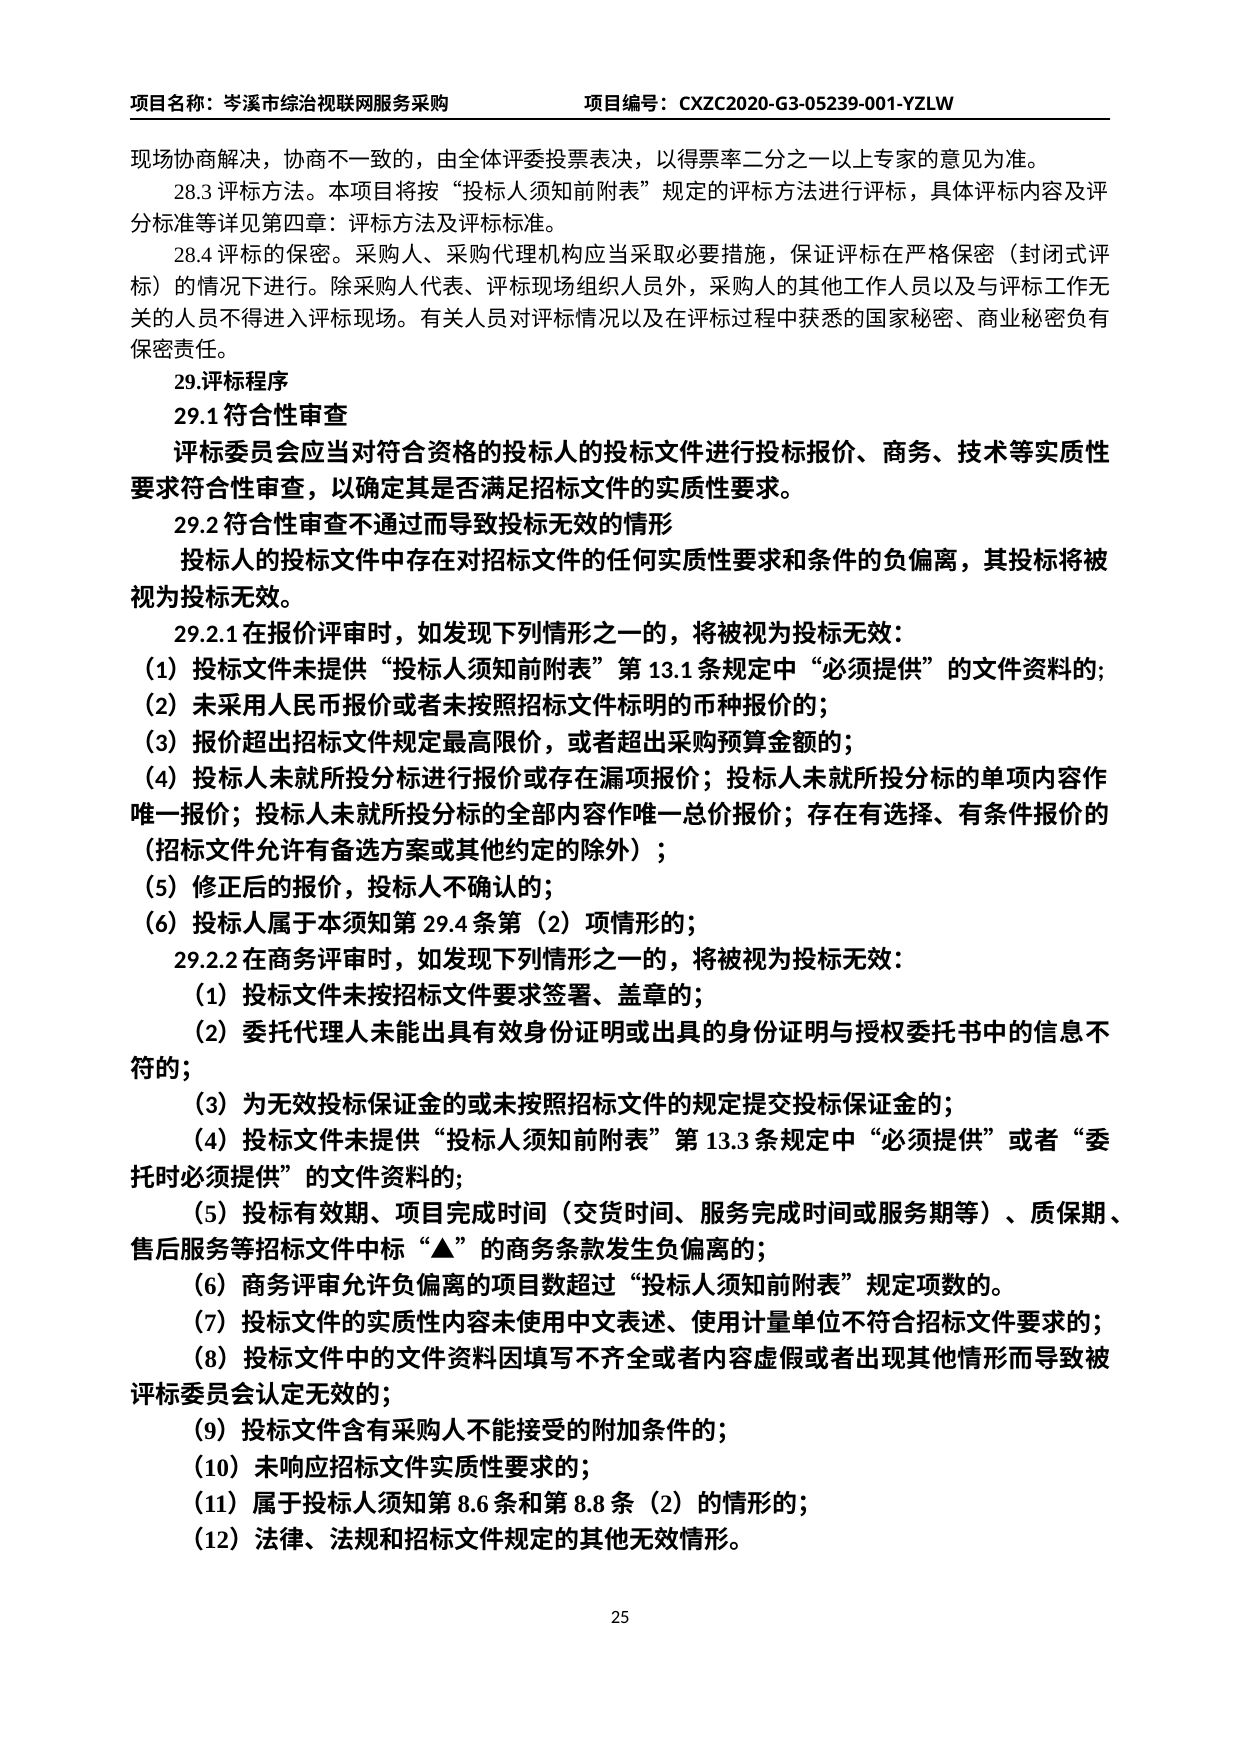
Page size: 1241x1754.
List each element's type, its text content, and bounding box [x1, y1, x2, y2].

text （7）投标文件的实质性内容未使用中文表述、使用计量单位不符合招标文件要求的； [130, 1302, 1110, 1338]
list 为无效投标保证金的或未按照招标文件的规定提交投标保证金的； [130, 1084, 1110, 1121]
text （9）投标文件含有采购人不能接受的附加条件的； [130, 1411, 1110, 1447]
list 投标人属于本须知第29.4条第（2）项情形的； [130, 903, 1110, 939]
text （4）投标文件未提供“投标人须知前附表”第13.3条规定中“必须提供”或者“委托时必须提供”的文件资料的; [130, 1121, 1110, 1193]
text （6）商务评审允许负偏离的项目数超过“投标人须知前附表”规定项数的。 [130, 1266, 1110, 1302]
text （12）法律、法规和招标文件规定的其他无效情形。 [130, 1519, 1110, 1556]
subtitle 29.2符合性审查不通过而导致投标无效的情形 [174, 504, 1110, 541]
text 28.4评标的保密。采购人、采购代理机构应当采取必要措施，保证评标在严格保密（封闭式评标）的情况下进行。除采购人代表、评标现场组织人员外，采购人的其他工作人员以及与评标工作无关的人员不得进入评标现场。有关人员对评标情况以及在评标过程中获悉的国家秘密、商业秘密负有保密责任。 [130, 237, 1110, 364]
text 评标委员会应当对符合资格的投标人的投标文件进行投标报价、商务、技术等实质性要求符合性审查，以确定其是否满足招标文件的实质性要求。 [130, 432, 1110, 504]
list 投标文件未提供“投标人须知前附表”第13.1条规定中“必须提供”的文件资料的; [130, 649, 1110, 686]
subtitle 29.2.2在商务评审时，如发现下列情形之一的，将被视为投标无效： [174, 939, 1110, 976]
subtitle 29.1符合性审查 [174, 396, 1110, 432]
text （10）未响应招标文件实质性要求的； [130, 1447, 1110, 1483]
list 修正后的报价，投标人不确认的； [130, 867, 1110, 903]
text 28.3评标方法。本项目将按“投标人须知前附表”规定的评标方法进行评标，具体评标内容及评分标准等详见第四章：评标方法及评标标准。 [130, 174, 1110, 237]
list 报价超出招标文件规定最高限价，或者超出采购预算金额的； [130, 722, 1110, 758]
text （11）属于投标人须知第8.6条和第8.8条（2）的情形的； [130, 1483, 1110, 1519]
list 投标文件未按招标文件要求签署、盖章的； [130, 976, 1110, 1012]
text （8）投标文件中的文件资料因填写不齐全或者内容虚假或者出现其他情形而导致被评标委员会认定无效的； [130, 1338, 1110, 1411]
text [130, 142, 1110, 174]
list 委托代理人未能出具有效身份证明或出具的身份证明与授权委托书中的信息不符的； [130, 1012, 1110, 1084]
text 29.评标程序 [130, 364, 1110, 396]
list 未采用人民币报价或者未按照招标文件标明的币种报价的； [130, 686, 1110, 722]
text （5）投标有效期、项目完成时间（交货时间、服务完成时间或服务期等）、质保期、售后服务等招标文件中标“▲”的商务条款发生负偏离的； [130, 1193, 1110, 1266]
text 投标人的投标文件中存在对招标文件的任何实质性要求和条件的负偏离，其投标将被视为投标无效。 [130, 541, 1110, 613]
subtitle 29.2.1在报价评审时，如发现下列情形之一的，将被视为投标无效： [174, 613, 1110, 649]
list 投标人未就所投分标进行报价或存在漏项报价；投标人未就所投分标的单项内容作唯一报价；投标人未就所投分标的全部内容作唯一总价报价；存在有选择、有条件报价的（招标文件允许有备选方案或其他约定的除外）； [130, 758, 1110, 867]
